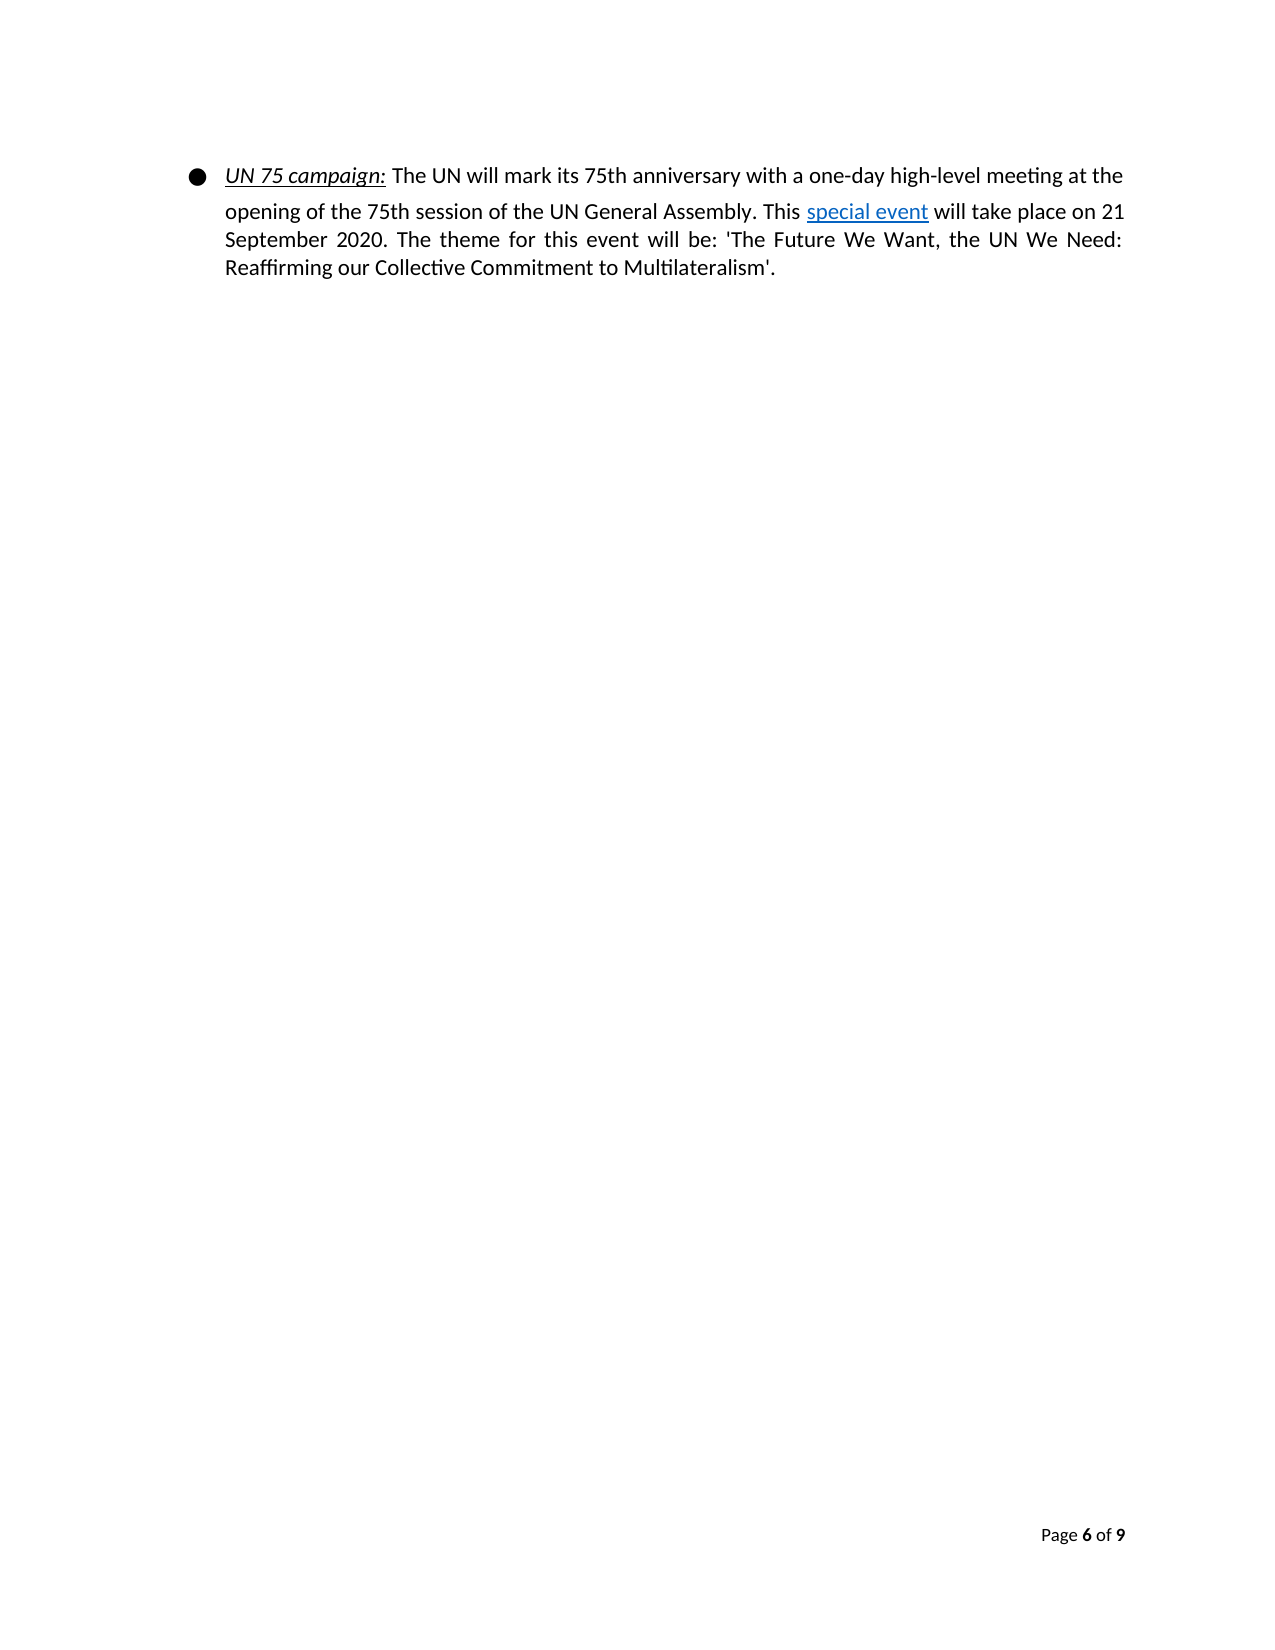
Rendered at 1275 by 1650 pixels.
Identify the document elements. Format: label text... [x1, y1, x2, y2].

list UN 75 campaign: The UN will mark its 75th anniversary with a one-day high-level meeting at the opening of the 75th session of the UN General Assembly. This special event will take place on 21 September 2020. The theme for this event will be: 'The Future We Want, the UN We Need: Reaffirming our Collective Commitment to Multilateralism'. [187, 150, 1125, 281]
